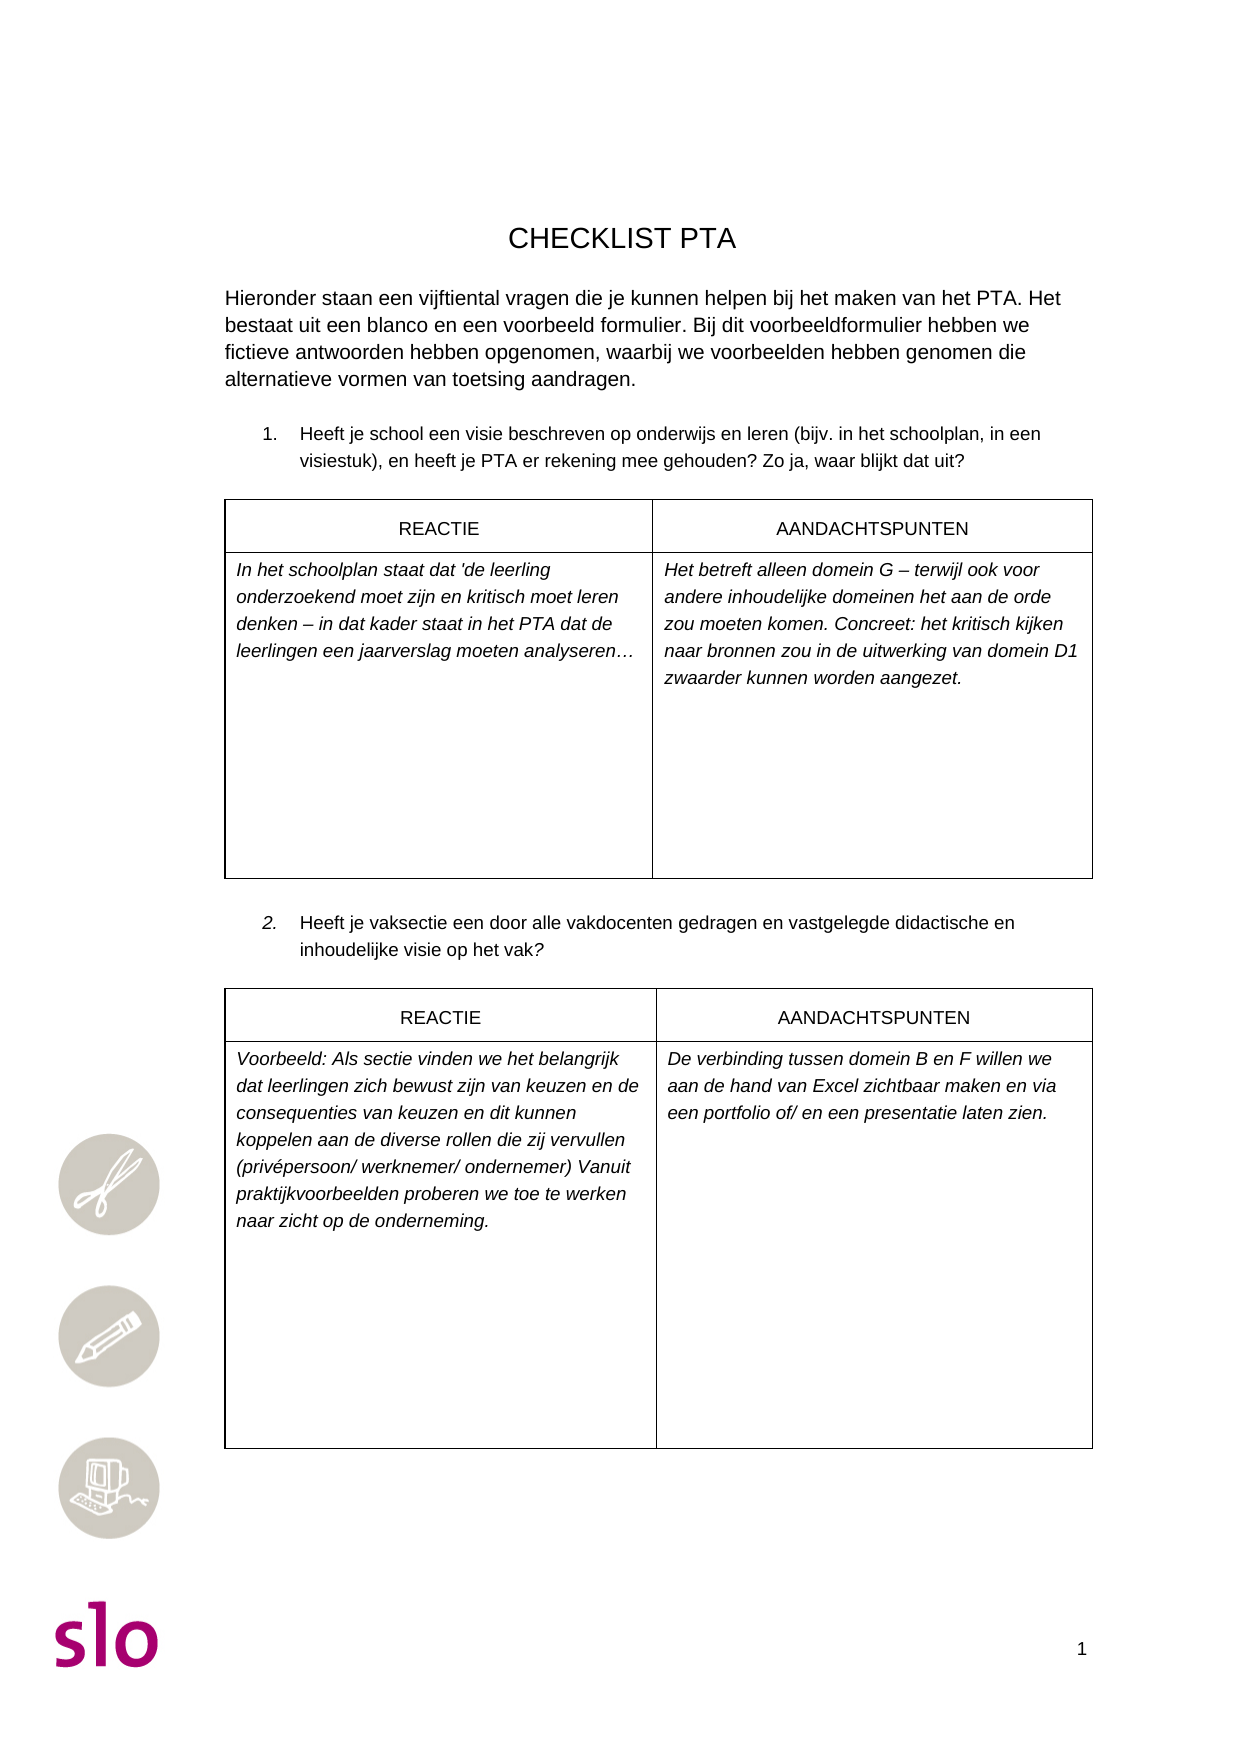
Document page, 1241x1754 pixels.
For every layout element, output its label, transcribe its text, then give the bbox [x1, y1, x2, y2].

table_cell Voorbeeld: Als sectie vinden we het belangrijk dat leerlingen zich bewust zijn van keuzen en de consequenties van keuzen en dit kunnen koppelen aan de diverse rollen die zij vervullen (privépersoon/ werknemer/ ondernemer) Vanuit praktijkvoorbeelden proberen we toe te werken naar zicht op de onderneming. [226, 1042, 656, 1448]
table_header REACTIE [226, 500, 652, 552]
table_header AANDACHTSPUNTEN [657, 989, 1092, 1041]
list Heeft je vaksectie een door alle vakdocenten gedragen en vastgelegde didactische en inhoudelijke visie op het vak? [262, 906, 1092, 960]
table_cell De verbinding tussen domein B en F willen we aan de hand van Excel zichtbaar maken en via een portfolio of/ en een presentatie laten zien. [657, 1042, 1092, 1448]
table_cell Het betreft alleen domein G – terwijl ook voor andere inhoudelijke domeinen het aan de orde zou moeten komen. Concreet: het kritisch kijken naar bronnen zou in de uitwerking van domein D1 zwaarder kunnen worden aangezet. [653, 553, 1092, 878]
table_header AANDACHTSPUNTEN [653, 500, 1092, 552]
picture [37, 1117, 175, 1682]
text Hieronder staan een vijftiental vragen die je kunnen helpen bij het maken van het PTA. Het bestaat uit een blanco en een voorbeeld formulier. Bij dit voorbeeldformulier hebben we fictieve antwoorden hebben opgenomen, waarbij we voorbeelden hebben genomen die alternatieve vormen van toetsing aandragen. [224, 282, 1092, 391]
table_header REACTIE [226, 989, 656, 1041]
list Heeft je school een visie beschreven op onderwijs en leren (bijv. in het schoolplan, in een visiestuk), en heeft je PTA er rekening mee gehouden? Zo ja, waar blijkt dat uit? [262, 418, 1092, 472]
text CHECKLIST PTA [437, 222, 1092, 255]
table_cell In het schoolplan staat dat 'de leerling onderzoekend moet zijn en kritisch moet leren denken – in dat kader staat in het PTA dat de leerlingen een jaarverslag moeten analyseren… [226, 553, 652, 878]
